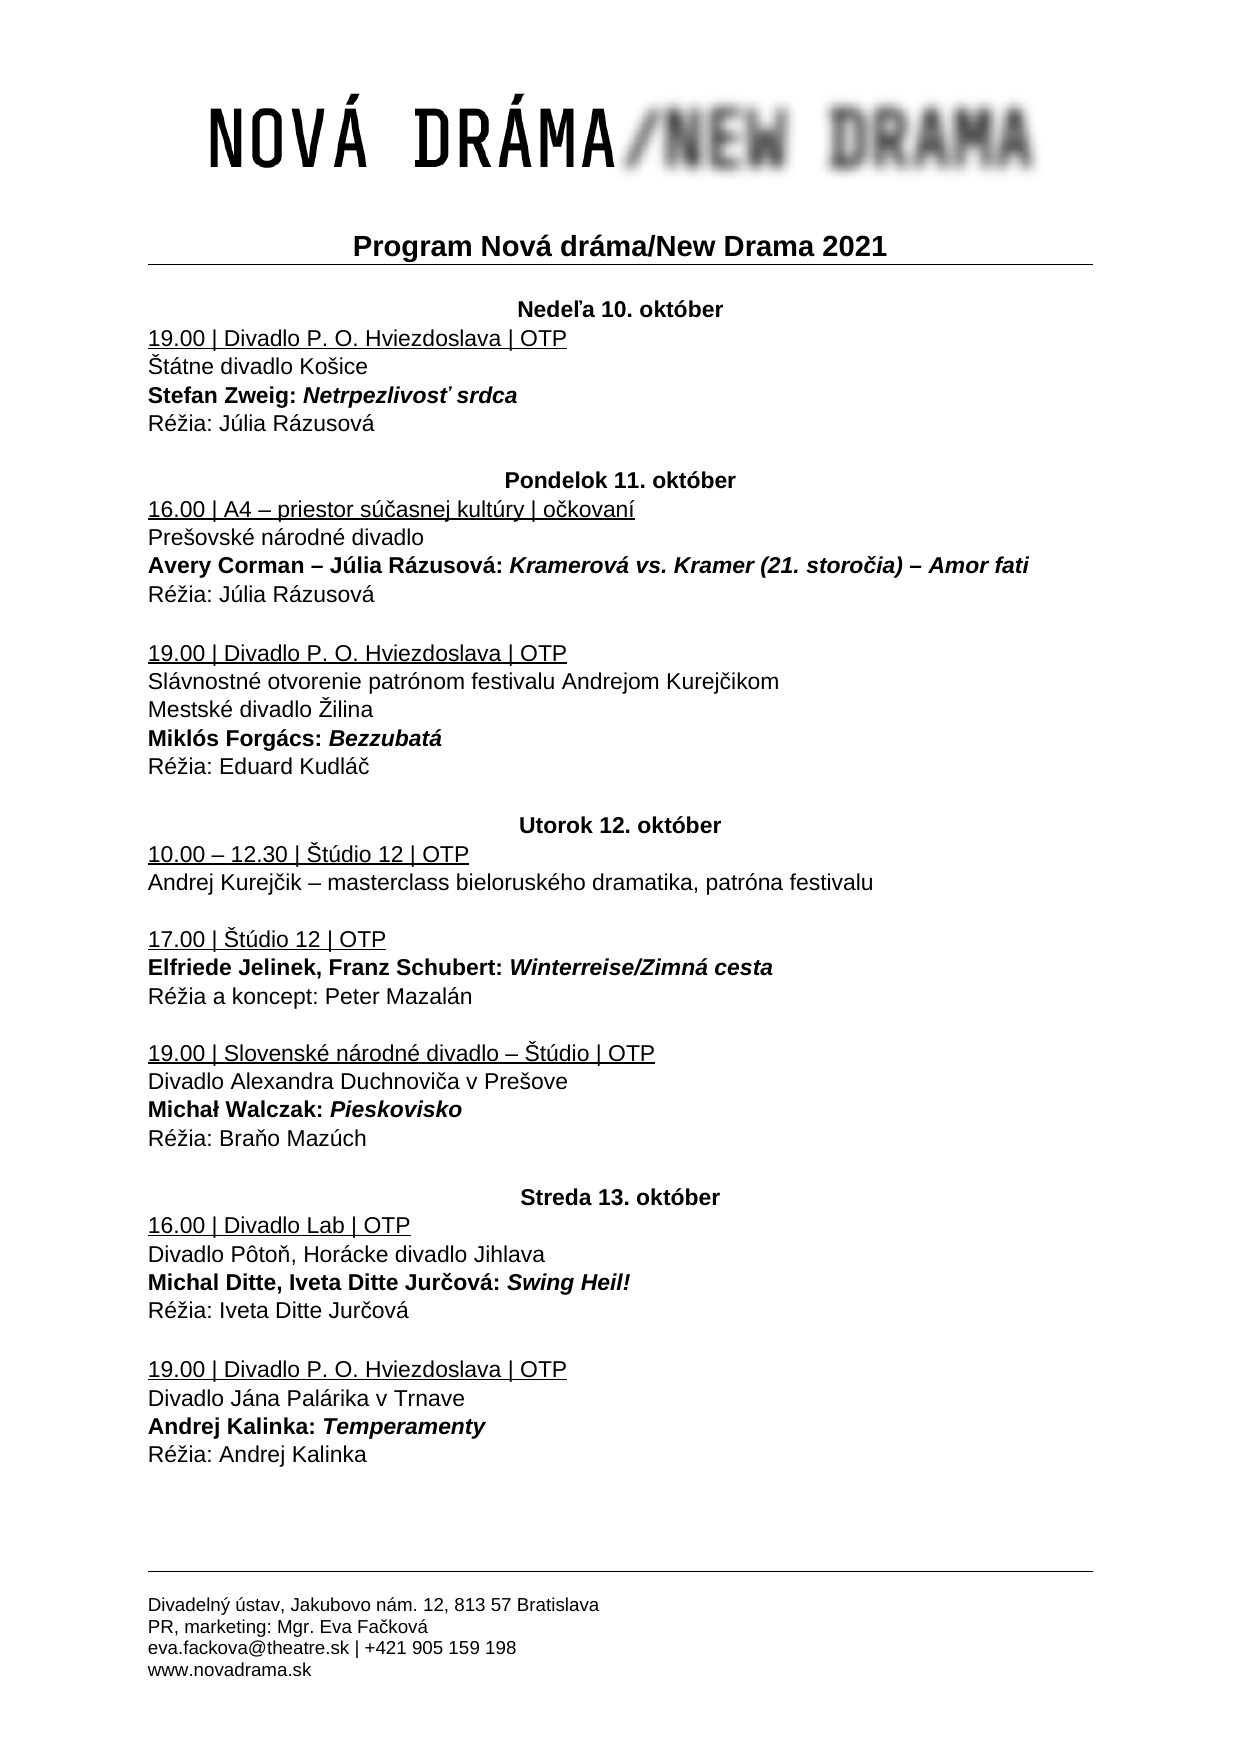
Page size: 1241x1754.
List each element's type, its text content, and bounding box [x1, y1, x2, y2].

text Pondelok 11. október [148, 467, 1093, 493]
text Program Nová dráma/New Drama 2021 [148, 229, 1093, 264]
text Divadlo Alexandra Duchnoviča v Prešove Michał Walczak: Pieskovisko Réžia: Braňo Mazúch [148, 1068, 1093, 1181]
text Nedeľa 10. október [148, 296, 1093, 323]
text 16.00 | A4 – priestor súčasnej kultúry | očkovaní [148, 496, 1093, 522]
text Mestské divadlo Žilina Miklós Forgács: Bezzubatá Réžia: Eduard Kudláč [148, 696, 1093, 810]
text Štátne divadlo Košice Stefan Zweig: Netrpezlivosť srdca Réžia: Júlia Rázusová [148, 353, 1093, 437]
text 19.00 | Divadlo P. O. Hviezdoslava | OTP [148, 1356, 1093, 1382]
text 16.00 | Divadlo Lab | OTP [148, 1212, 1093, 1238]
text 19.00 | Divadlo P. O. Hviezdoslava | OTP Slávnostné otvorenie patrónom festivalu Andrejom Kurejčikom [148, 639, 1093, 694]
text Divadlo Pôtoň, Horácke divadlo Jihlava Michal Ditte, Iveta Ditte Jurčová: Swing Heil! Réžia: Iveta Ditte Jurčová [148, 1241, 1093, 1354]
text Elfriede Jelinek, Franz Schubert: Winterreise/Zimná cesta Réžia a koncept: Peter Mazalán [148, 954, 1093, 1009]
text 10.00 – 12.30 | Štúdio 12 | OTP [148, 841, 1093, 867]
text Utorok 12. október [148, 812, 1093, 838]
text Divadlo Jána Palárika v Trnave Andrej Kalinka: Temperamenty Réžia: Andrej Kalinka [148, 1384, 1093, 1468]
text Streda 13. október [148, 1184, 1093, 1210]
text 17.00 | Štúdio 12 | OTP [148, 926, 1093, 952]
text Prešovské národné divadlo Avery Corman – Júlia Rázusová: Kramerová vs. Kramer (21. storočia) – Amor fati Réžia: Júlia Rázusová [148, 524, 1093, 637]
text 19.00 | Divadlo P. O. Hviezdoslava | OTP [148, 325, 1093, 351]
text 19.00 | Slovenské národné divadlo – Štúdio | OTP [148, 1039, 1093, 1066]
picture [147, 72, 1093, 201]
text Andrej Kurejčik – masterclass bieloruského dramatika, patróna festivalu [148, 869, 1093, 895]
